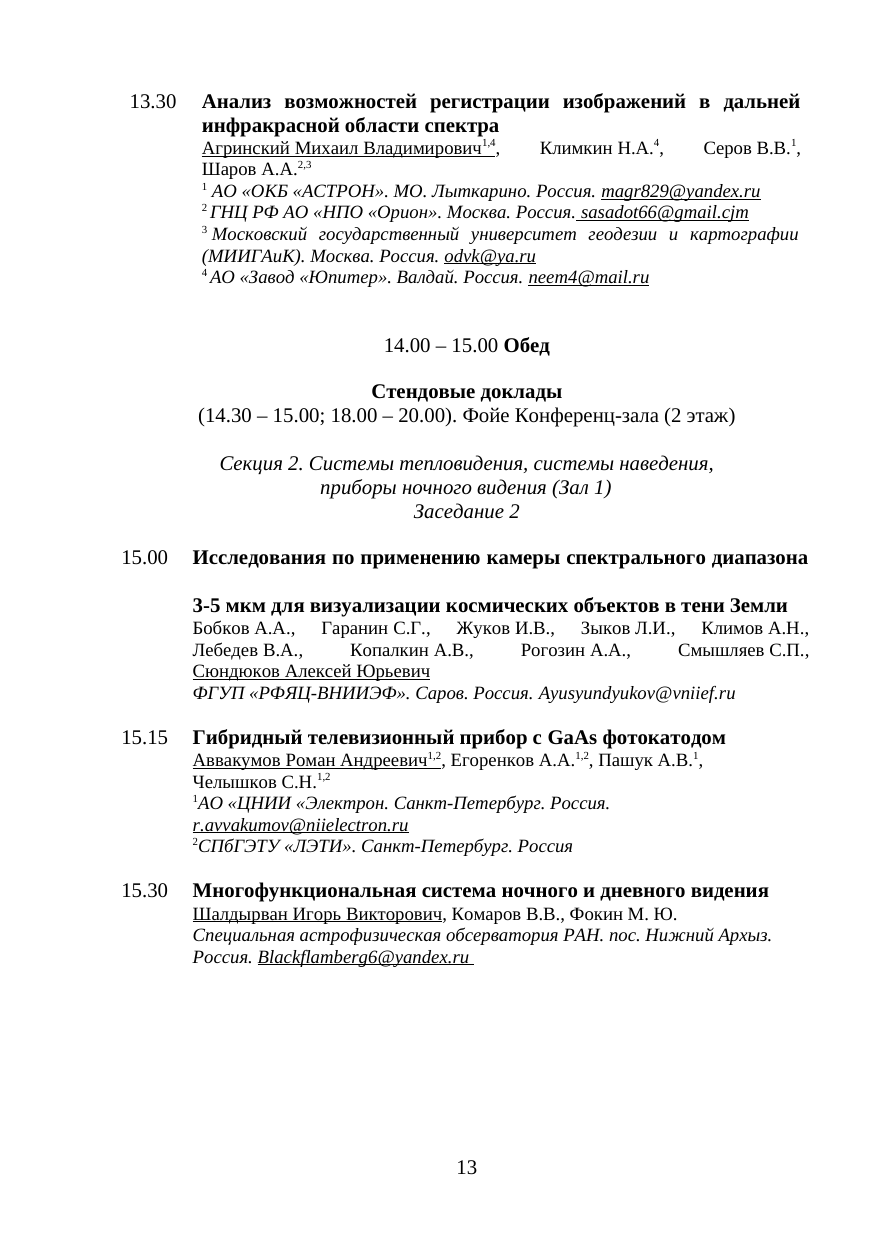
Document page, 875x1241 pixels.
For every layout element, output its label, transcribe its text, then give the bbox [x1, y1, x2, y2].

table_cell Многофункциональная система ночного и дневного видения Шалдырван Игорь Викторович, Комаров В.В., Фокин М. Ю. Специальная астрофизическая обсерватория РАН. пос. Нижний Архыз. Россия. Blackflamberg6@yandex.ru [190, 878, 812, 989]
table_header 15.00 [118, 545, 189, 725]
text Секция 2. Системы тепловидения, системы наведения, [118, 451, 815, 475]
table_cell Гибридный телевизионный прибор с GaAs фотокатодом Аввакумов Роман Андреевич1,2, Егоренков А.А.1,2, Пашук А.В.1, Челышков С.Н.1,2 1АО «ЦНИИ «Электрон. Санкт-Петербург. Россия. r.avvakumov@niielectron.ru 2СПбГЭТУ «ЛЭТИ». Санкт-Петербург. Россия [190, 725, 812, 878]
text Заседание 2 [118, 499, 815, 523]
text приборы ночного видения (Зал 1) [118, 475, 815, 499]
table_cell 13.30 [118, 89, 190, 309]
text (14.30 – 15.00; 18.00 – 20.00). Фойе Конференц-зала (2 этаж) [118, 403, 815, 427]
text Стендовые доклады [118, 379, 815, 403]
table_cell Анализ возможностей регистрации изображений в дальней инфракрасной области спектра Агринский Михаил Владимирович1,4, Климкин Н.А.4, Серов В.В.1, Шаров А.А.2,3 1 АО «ОКБ «АСТРОН». МО. Лыткарино. Россия. magr829@yandex.ru 2 ГНЦ РФ АО «НПО «Орион». Москва. Россия. sasadot66@gmail.cjm 3 Московский государственный университет геодезии и картографии (МИИГАиК). Москва. Россия. odvk@ya.ru 4 АО «Завод «Юпитер». Валдай. Россия. neem4@mail.ru [190, 89, 812, 309]
table_cell 15.30 [118, 878, 189, 989]
table_cell 15.15 [118, 725, 189, 878]
table_header Исследования по применению камеры спектрального диапазона 3-5 мкм для визуализации космических объектов в тени Земли Бобков А.А., Гаранин С.Г., Жуков И.В., Зыков Л.И., Климов А.Н., Лебедев В.А., Копалкин А.В., Рогозин А.А., Смышляев С.П., Сюндюков Алексей Юрьевич ФГУП «РФЯЦ-ВНИИЭФ». Саров. Россия. Ayusyundyukov@vniief.ru [190, 545, 812, 725]
text 14.00 – 15.00 Обед [118, 333, 815, 357]
